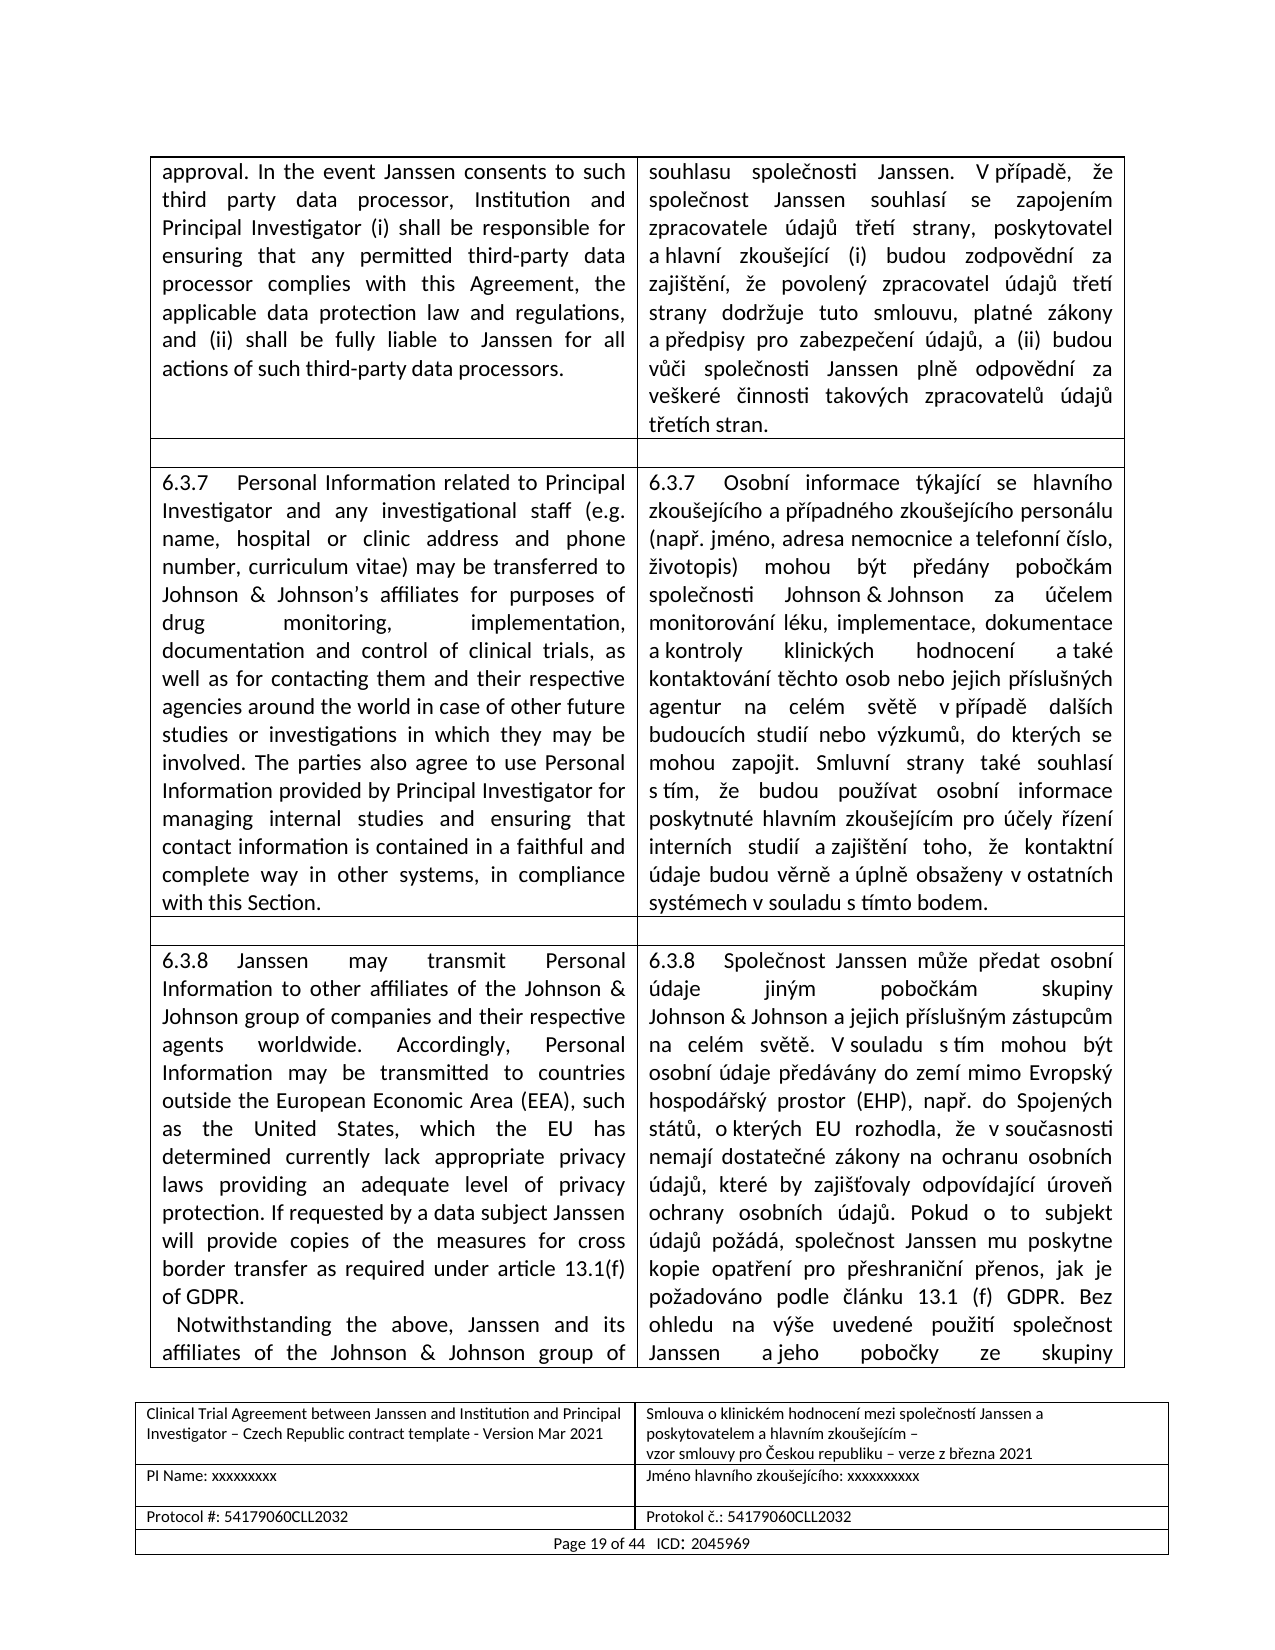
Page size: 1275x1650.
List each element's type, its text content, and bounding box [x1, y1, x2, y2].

table_cell [151, 917, 637, 945]
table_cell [638, 946, 1124, 1367]
table_cell [638, 917, 1124, 945]
table_cell [638, 439, 1124, 467]
table_cell [151, 439, 637, 467]
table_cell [151, 158, 637, 438]
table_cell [638, 158, 1124, 438]
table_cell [151, 946, 637, 1367]
table_cell 6.3.7 Personal Information related to Principal Investigator and any investigational staff (e.g. name, hospital or clinic address and phone number, curriculum vitae) may be transferred to Johnson & Johnson’s affiliates for purposes of drug monitoring, implementation, documentation and control of clinical trials, as well as for contacting them and their respective agencies around the world in case of other future studies or investigations in which they may be involved. The parties also agree to use Personal Information provided by Principal Investigator for managing internal studies and ensuring that contact information is contained in a faithful and complete way in other systems, in compliance with this Section. [151, 468, 637, 916]
table_cell 6.3.7 Osobní informace týkající se hlavního zkoušejícího a případného zkoušejícího personálu (např. jméno, adresa nemocnice a telefonní číslo, životopis) mohou být předány pobočkám společnosti Johnson & Johnson za účelem monitorování léku, implementace, dokumentace a kontroly klinických hodnocení a také kontaktování těchto osob nebo jejich příslušných agentur na celém světě v případě dalších budoucích studií nebo výzkumů, do kterých se mohou zapojit. Smluvní strany také souhlasí s tím, že budou používat osobní informace poskytnuté hlavním zkoušejícím pro účely řízení interních studií a zajištění toho, že kontaktní údaje budou věrně a úplně obsaženy v ostatních systémech v souladu s tímto bodem. [638, 468, 1124, 916]
